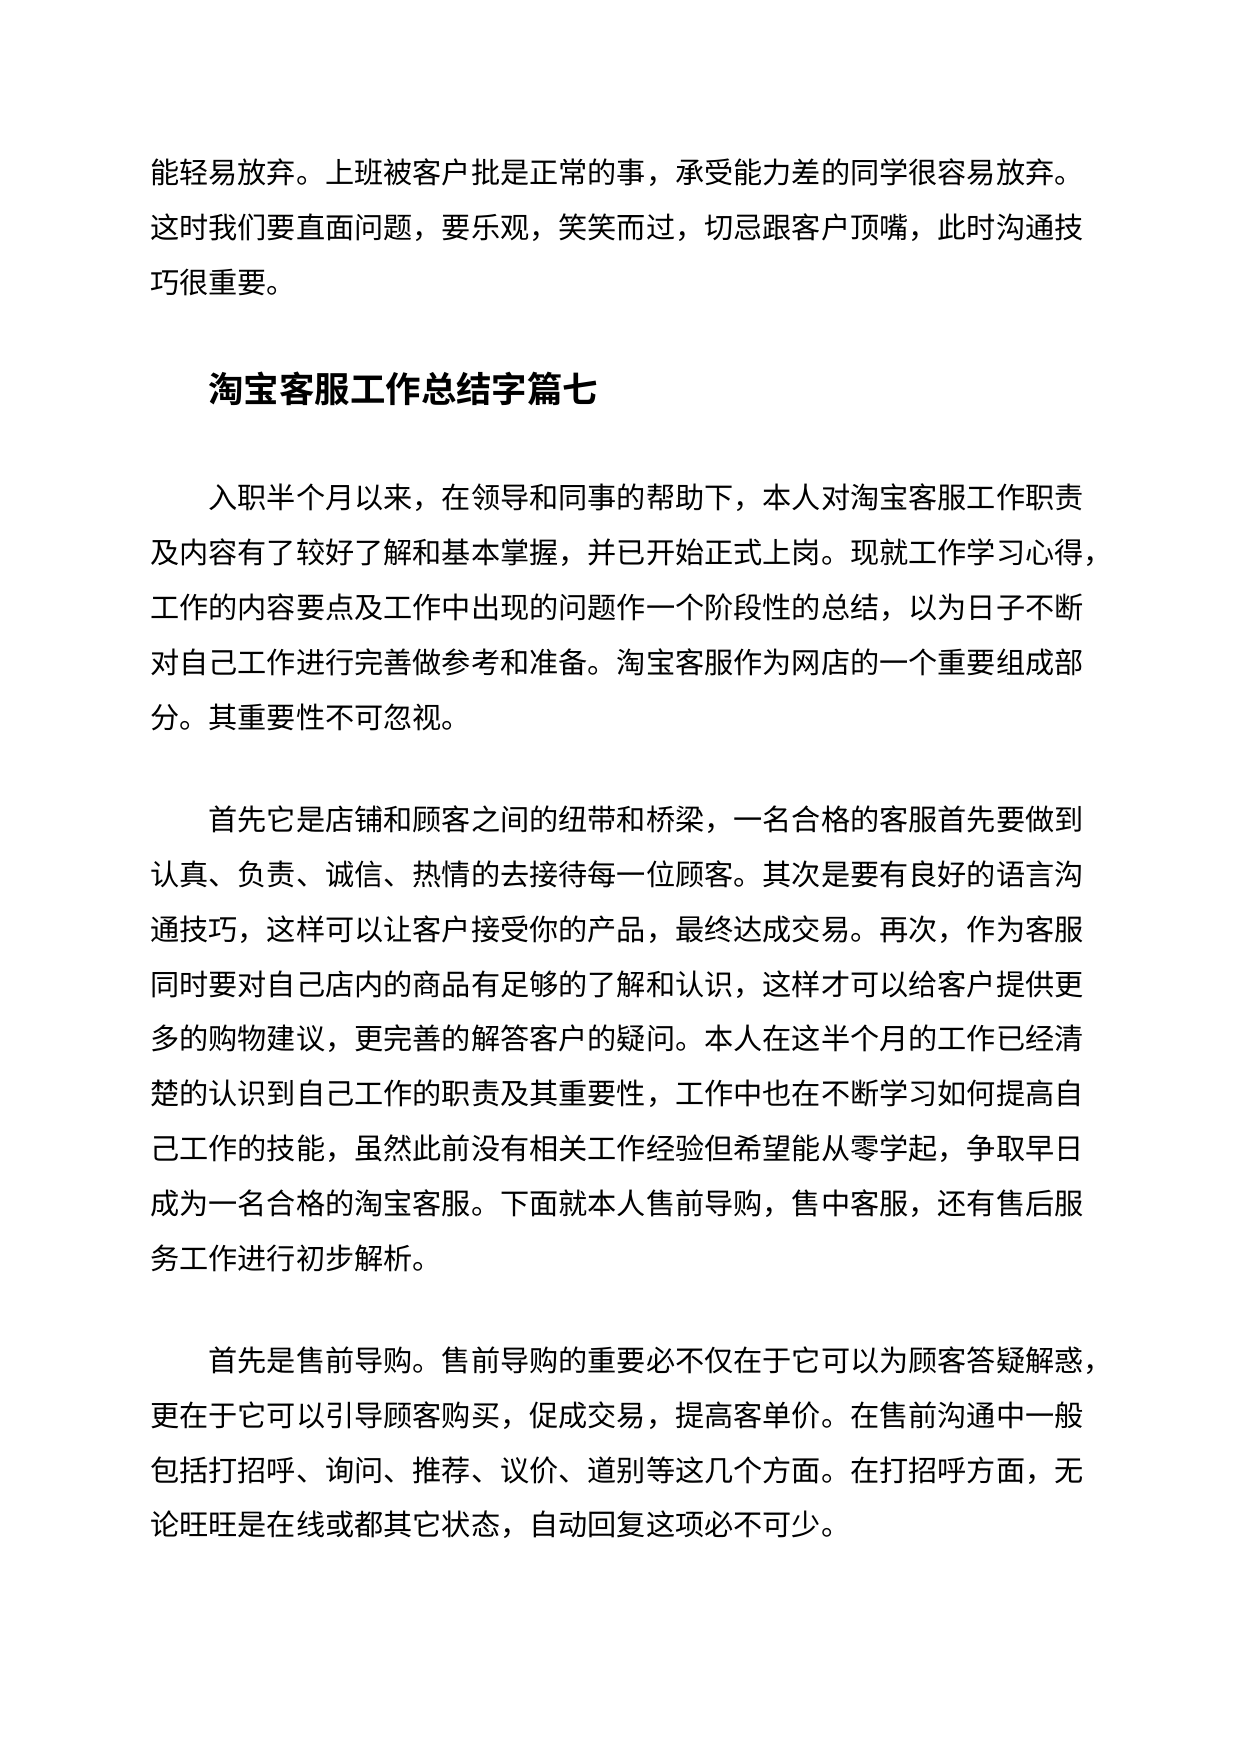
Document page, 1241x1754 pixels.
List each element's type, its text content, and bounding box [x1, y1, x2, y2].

text 首先它是店铺和顾客之间的纽带和桥梁，一名合格的客服首先要做到认真、负责、诚信、热情的去接待每一位顾客。其次是要有良好的语言沟通技巧，这样可以让客户接受你的产品，最终达成交易。再次，作为客服同时要对自己店内的商品有足够的了解和认识，这样才可以给客户提供更多的购物建议，更完善的解答客户的疑问。本人在这半个月的工作已经清楚的认识到自己工作的职责及其重要性，工作中也在不断学习如何提高自己工作的技能，虽然此前没有相关工作经验但希望能从零学起，争取早日成为一名合格的淘宝客服。下面就本人售前导购，售中客服，还有售后服务工作进行初步解析。 [150, 796, 1090, 1278]
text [150, 150, 1090, 302]
text 入职半个月以来，在领导和同事的帮助下，本人对淘宝客服工作职责及内容有了较好了解和基本掌握，并已开始正式上岗。现就工作学习心得，工作的内容要点及工作中出现的问题作一个阶段性的总结，以为日子不断对自己工作进行完善做参考和准备。淘宝客服作为网店的一个重要组成部分。其重要性不可忽视。 [150, 475, 1090, 737]
text 首先是售前导购。售前导购的重要必不仅在于它可以为顾客答疑解惑，更在于它可以引导顾客购买，促成交易，提高客单价。在售前沟通中一般包括打招呼、询问、推荐、议价、道别等这几个方面。在打招呼方面，无论旺旺是在线或都其它状态，自动回复这项必不可少。 [150, 1337, 1090, 1544]
text 淘宝客服工作总结字篇七 [150, 362, 1090, 413]
